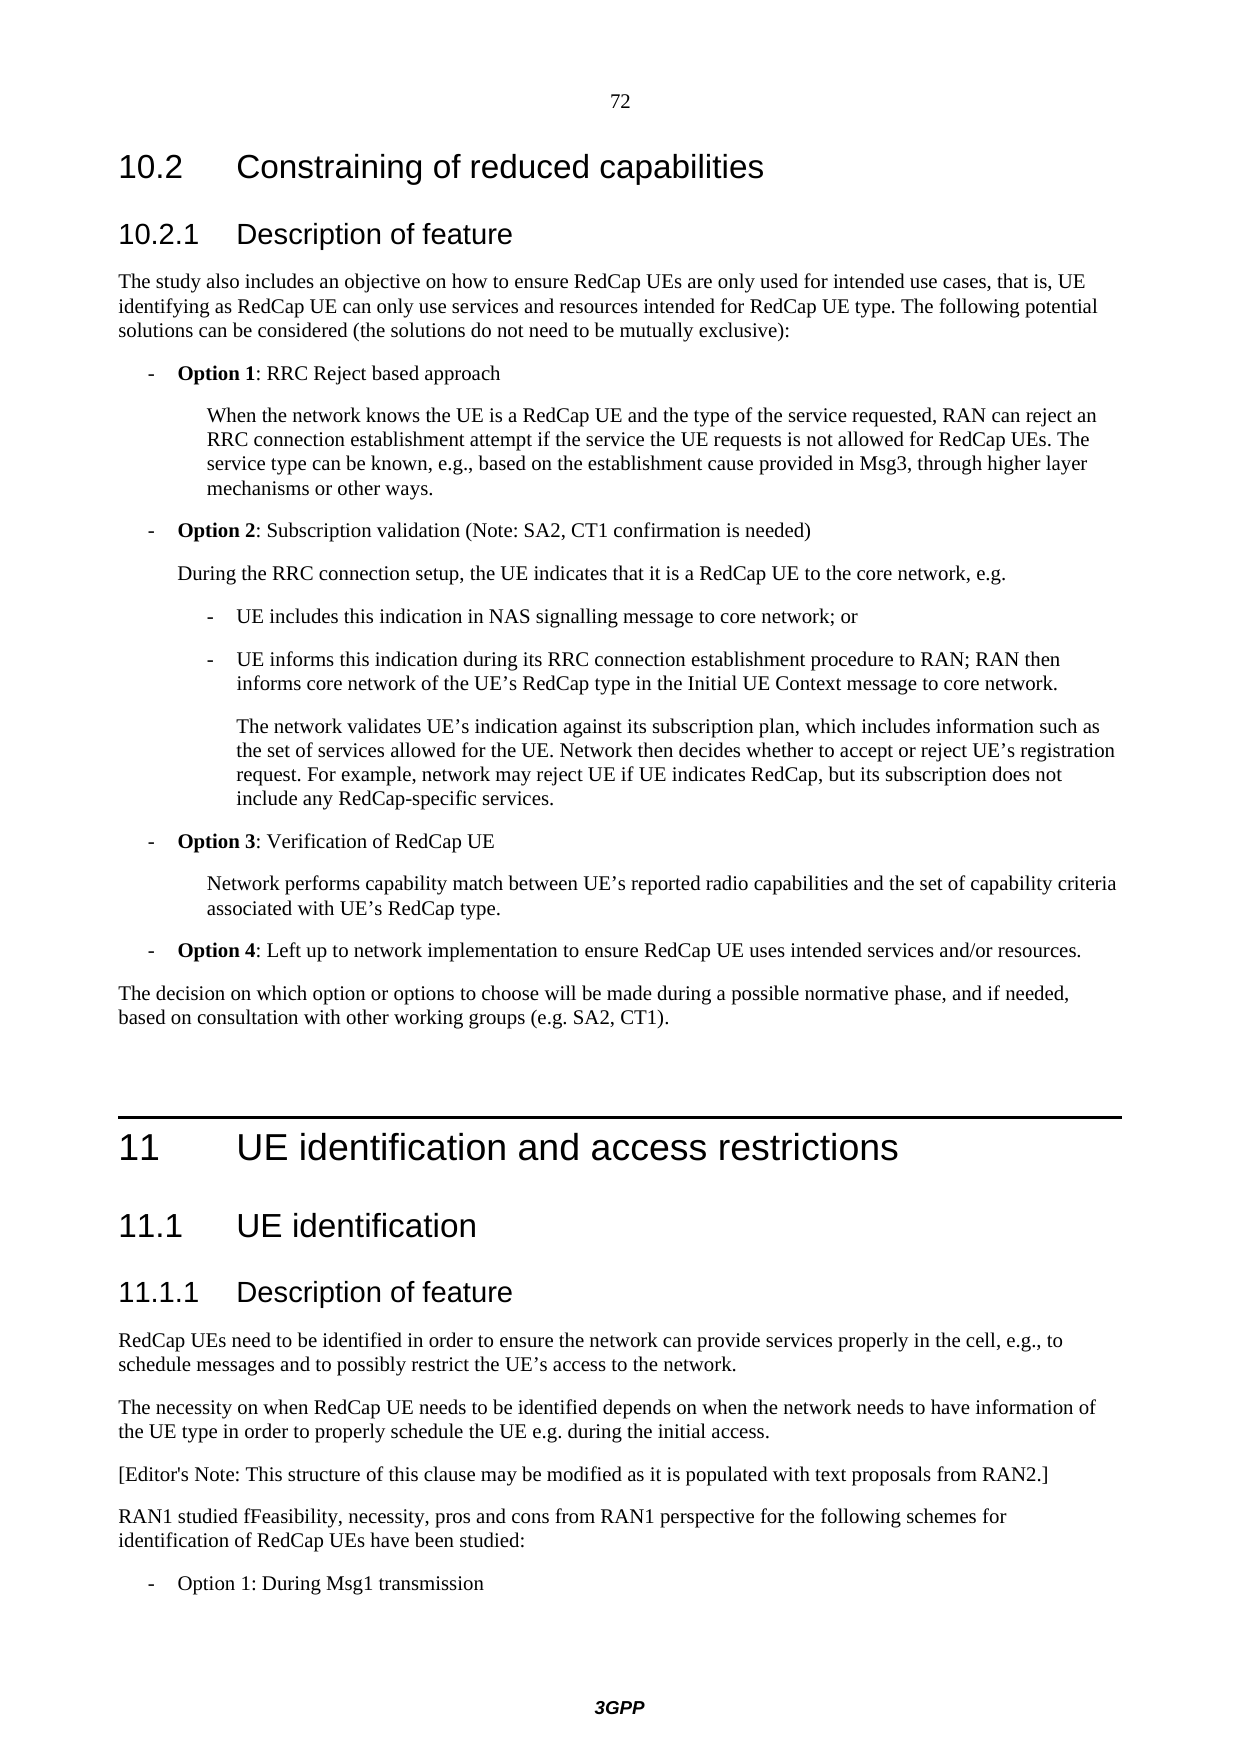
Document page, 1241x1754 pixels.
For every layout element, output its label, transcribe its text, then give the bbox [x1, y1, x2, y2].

text - Option 1: During Msg1 transmission [148, 1571, 1122, 1595]
subtitle 10.2 Constraining of reduced capabilities [118, 147, 1122, 186]
subtitle 11.1 UE identification [118, 1206, 1122, 1244]
subtitle 11 UE identification and access restrictions [118, 1119, 1122, 1168]
text easibility, necessity, pros and cons for the following schemes for identification of RedCap UEs: [118, 1504, 1122, 1552]
